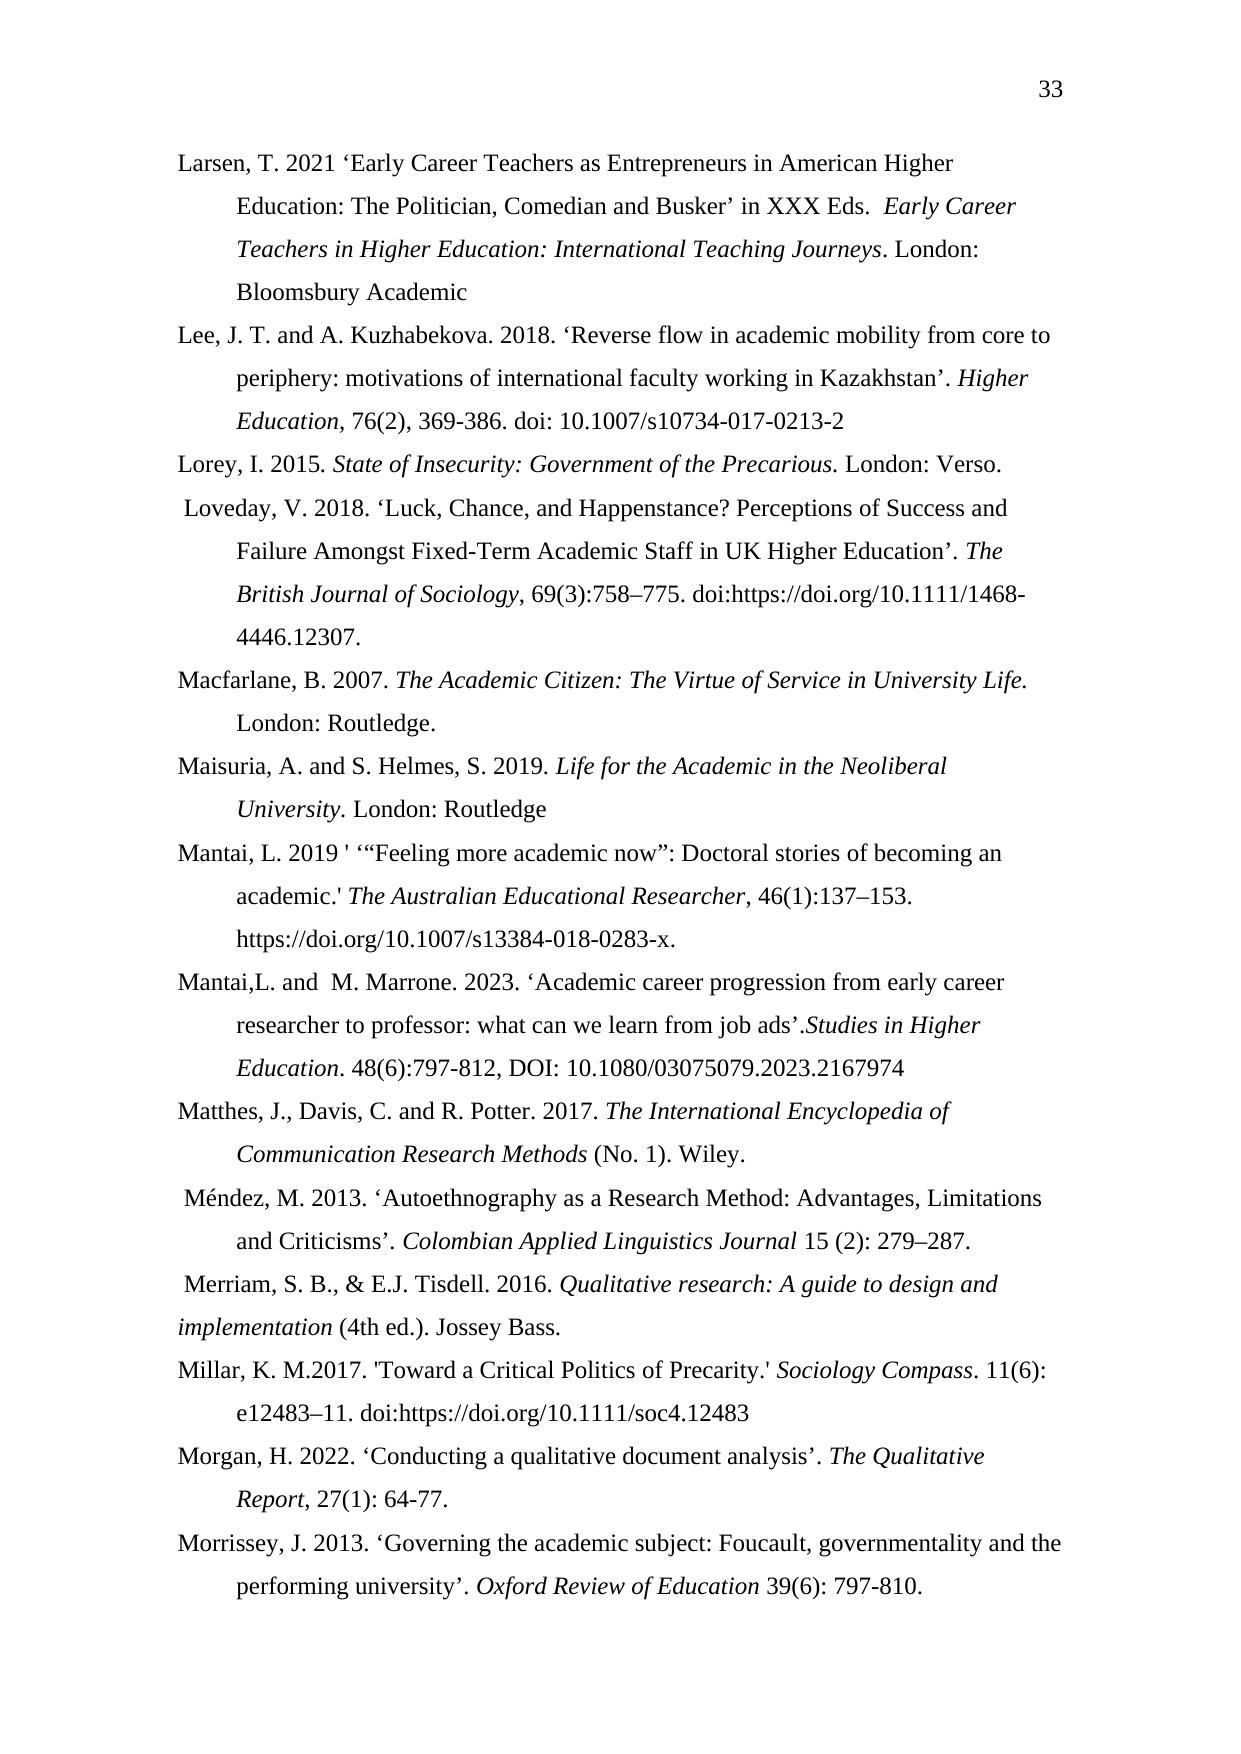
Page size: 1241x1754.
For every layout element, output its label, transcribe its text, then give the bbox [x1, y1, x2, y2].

text Matthes, J., Davis, C. and R. Potter. 2017. The International Encyclopedia of Communication Research Methods (No. 1). Wiley. [177, 1096, 1063, 1168]
text Macfarlane, B. 2007. The Academic Citizen: The Virtue of Service in University Life. London: Routledge. [177, 665, 1063, 737]
text Millar, K. M.2017. 'Toward a Critical Politics of Precarity.' Sociology Compass. 11(6): e12483–11. doi:https://doi.org/10.1111/soc4.12483 [177, 1355, 1063, 1427]
text Loveday, V. 2018. ‘Luck, Chance, and Happenstance? Perceptions of Success and Failure Amongst Fixed-Term Academic Staff in UK Higher Education’. The British Journal of Sociology, 69(3):758–775. doi:https://doi.org/10.1111/1468-4446.12307. [177, 493, 1063, 651]
text Merriam, S. B., & E.J. Tisdell. 2016. Qualitative research: A guide to design and [177, 1269, 1063, 1298]
text Mantai, L. 2019 ' ‘“Feeling more academic now”: Doctoral stories of becoming an academic.' The Australian Educational Researcher, 46(1):137–153. https://doi.org/10.1007/s13384-018-0283-x. [177, 838, 1063, 953]
text Maisuria, A. and S. Helmes, S. 2019. Life for the Academic in the Neoliberal University. London: Routledge [177, 751, 1063, 823]
text Morrissey, J. 2013. ‘Governing the academic subject: Foucault, governmentality and the performing university’. Oxford Review of Education 39(6): 797-810. [177, 1528, 1063, 1599]
text Mantai,L. and M. Marrone. 2023. ‘Academic career progression from early career researcher to professor: what can we learn from job ads’.Studies in Higher Education. 48(6):797-812, DOI: 10.1080/03075079.2023.2167974 [177, 967, 1063, 1082]
text Larsen, T. 2021 ‘Early Career Teachers as Entrepreneurs in American Higher Education: The Politician, Comedian and Busker’ in XXX Eds. Early Career Teachers in Higher Education: International Teaching Journeys. London: Bloomsbury Academic [177, 148, 1063, 306]
text Morgan, H. 2022. ‘Conducting a qualitative document analysis’. The Qualitative Report, 27(1): 64-77. [177, 1441, 1063, 1513]
text Lorey, I. 2015. State of Insecurity: Government of the Precarious. London: Verso. [177, 449, 1063, 478]
text implementation (4th ed.). Jossey Bass. [177, 1312, 1063, 1341]
text Méndez, M. 2013. ‘Autoethnography as a Research Method: Advantages, Limitations and Criticisms’. Colombian Applied Linguistics Journal 15 (2): 279–287. [177, 1183, 1063, 1254]
text Lee, J. T. and A. Kuzhabekova. 2018. ‘Reverse flow in academic mobility from core to periphery: motivations of international faculty working in Kazakhstan’. Higher Education, 76(2), 369-386. doi: 10.1007/s10734-017-0213-2 [177, 320, 1063, 435]
